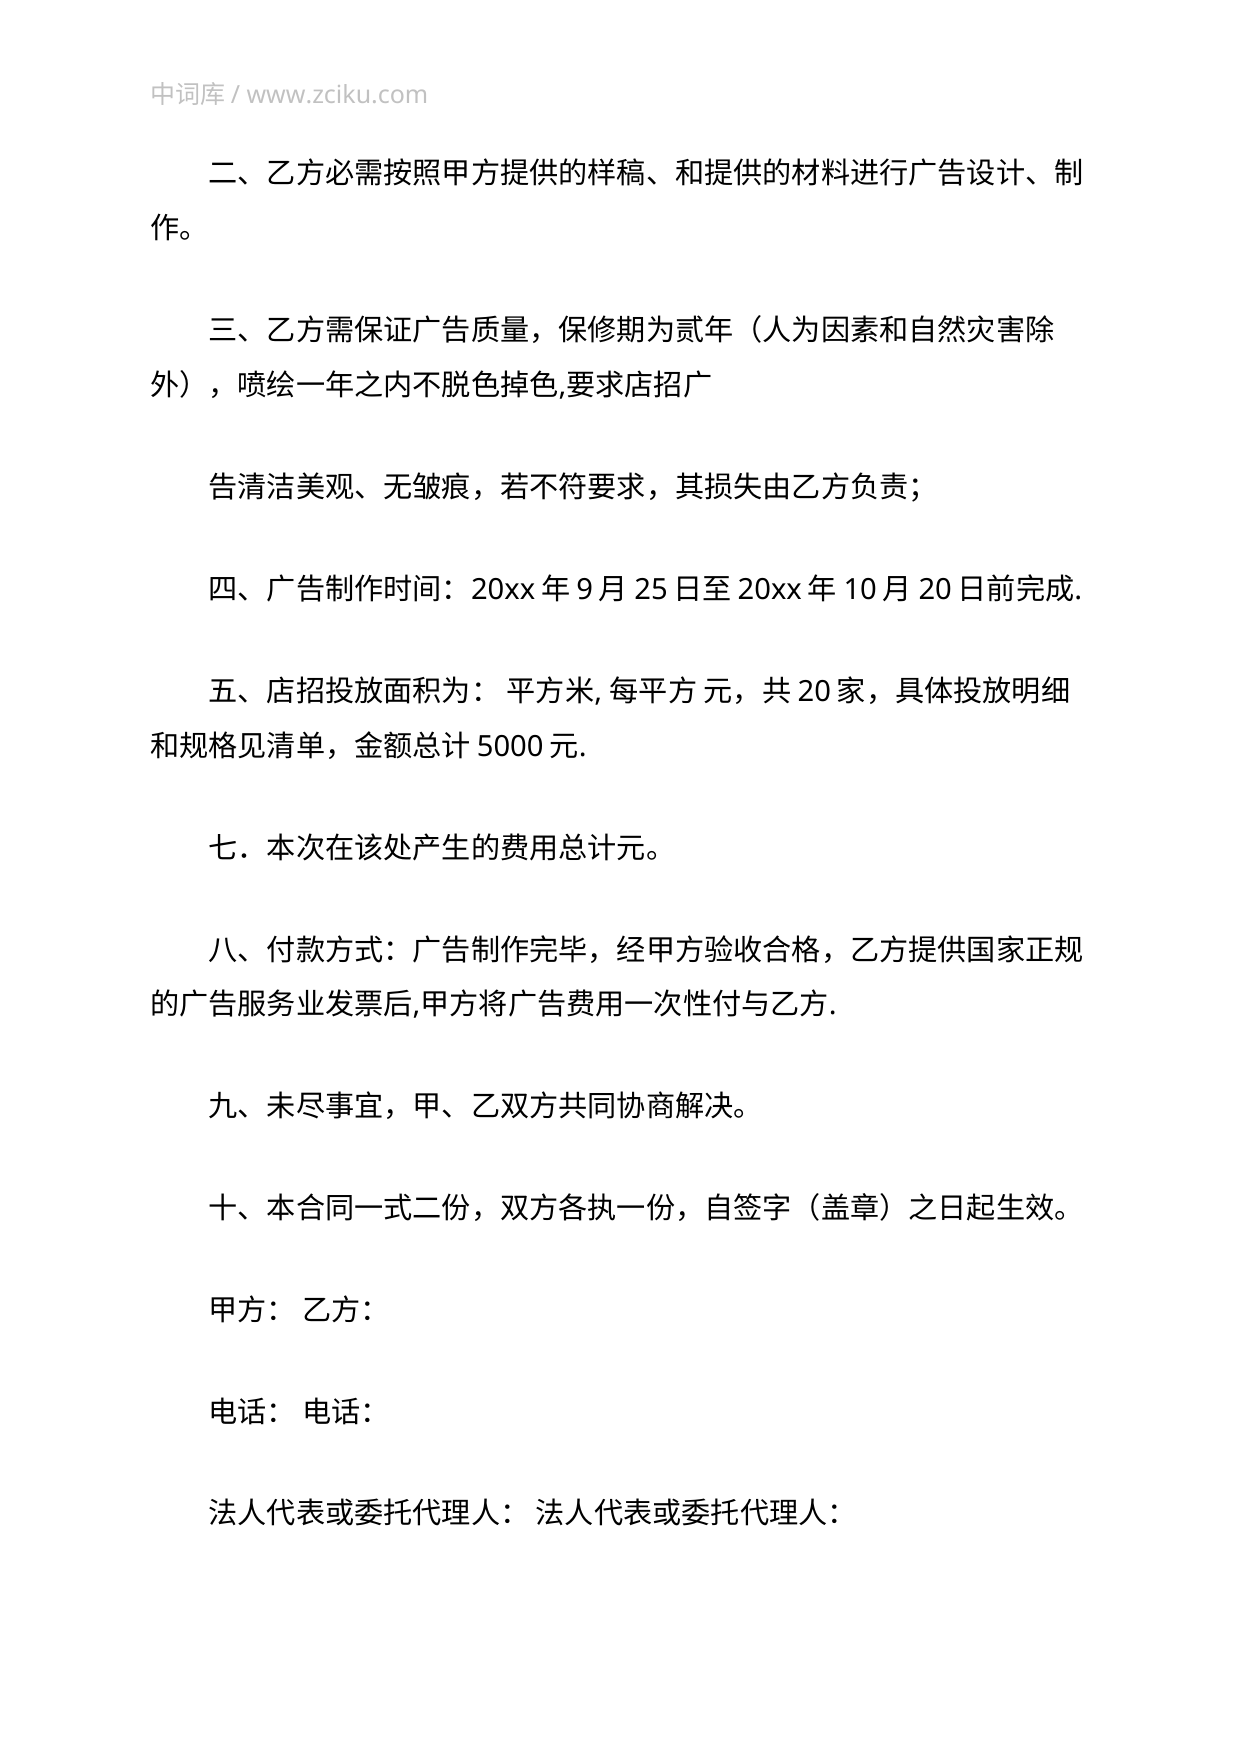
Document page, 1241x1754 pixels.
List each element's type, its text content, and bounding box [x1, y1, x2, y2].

text 五、店招投放面积为： 平方米, 每平方 元，共 20家，具体投放明细和规格见清单，金额总计5000元. [150, 667, 1090, 765]
text 三、乙方需保证广告质量，保修期为贰年（人为因素和自然灾害除外），喷绘一年之内不脱色掉色,要求店招广 [150, 307, 1090, 404]
text 七．本次在该处产生的费用总计元。 [150, 824, 1090, 867]
text 十、本合同一式二份，双方各执一份，自签字（盖章）之日起生效。 [150, 1185, 1090, 1227]
text 八、付款方式：广告制作完毕，经甲方验收合格，乙方提供国家正规的广告服务业发票后,甲方将广告费用一次性付与乙方. [150, 926, 1090, 1023]
text 九、未尽事宜，甲、乙双方共同协商解决。 [150, 1083, 1090, 1125]
text 电话： 电话： [150, 1388, 1090, 1431]
text 甲方： 乙方： [150, 1286, 1090, 1329]
text 法人代表或委托代理人： 法人代表或委托代理人： [150, 1490, 1090, 1532]
text 告清洁美观、无皱痕，若不符要求，其损失由乙方负责； [150, 463, 1090, 506]
text 二、乙方必需按照甲方提供的样稿、和提供的材料进行广告设计、制作。 [150, 150, 1090, 247]
text 四、广告制作时间：20xx年9月 25日至20xx年 10月 20日前完成. [150, 565, 1090, 608]
